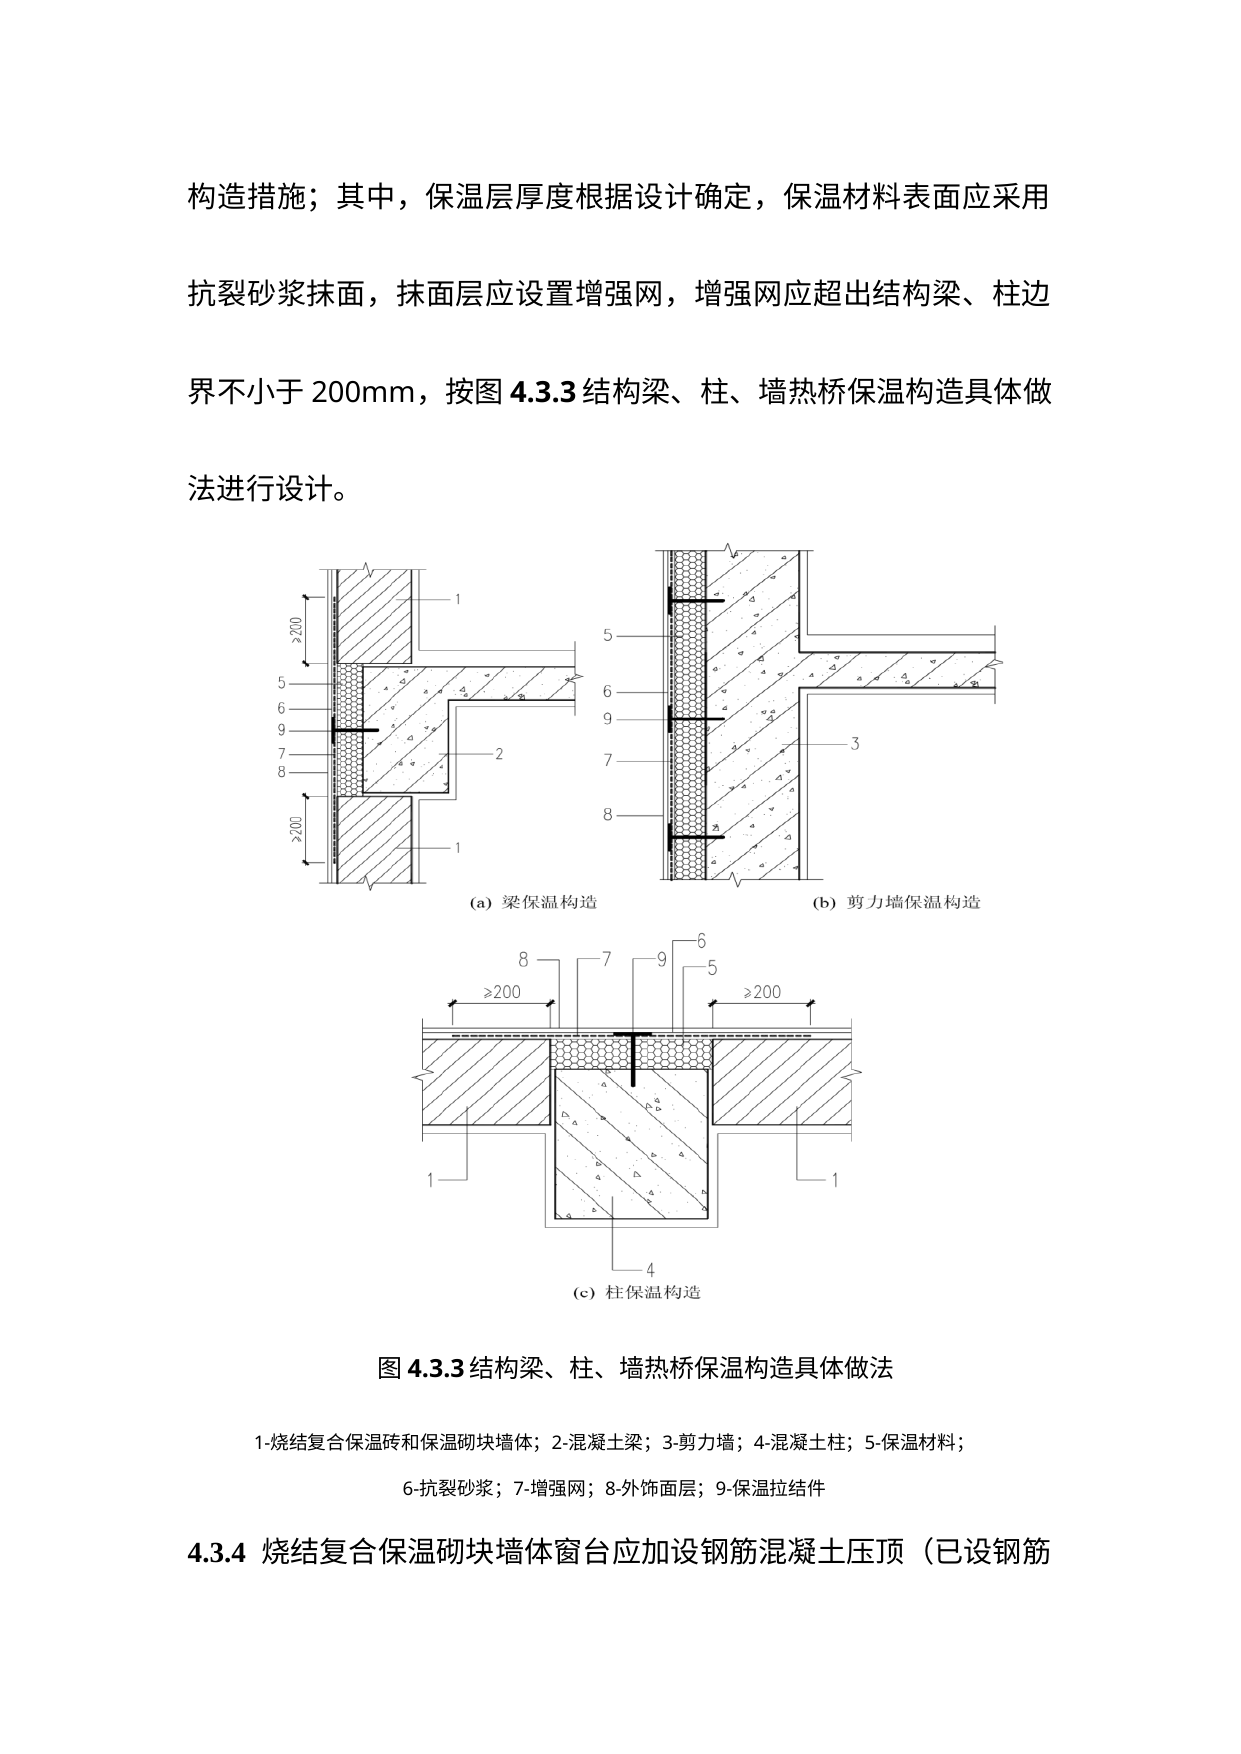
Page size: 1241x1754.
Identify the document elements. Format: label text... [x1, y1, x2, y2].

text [187, 1517, 1053, 1582]
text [187, 162, 1053, 519]
text 6-抗裂砂浆；7-增强网；8-外饰面层；9-保温拉结件 [187, 1471, 1041, 1503]
picture [187, 540, 1004, 1300]
list 烧结复合保温砖和保温砌块墙体；2-混凝土梁；3-剪力墙；4-混凝土柱；5-保温材料； [187, 1425, 1041, 1457]
text 图4.3.3结构梁、柱、墙热桥保温构造具体做法 [231, 1334, 1041, 1399]
